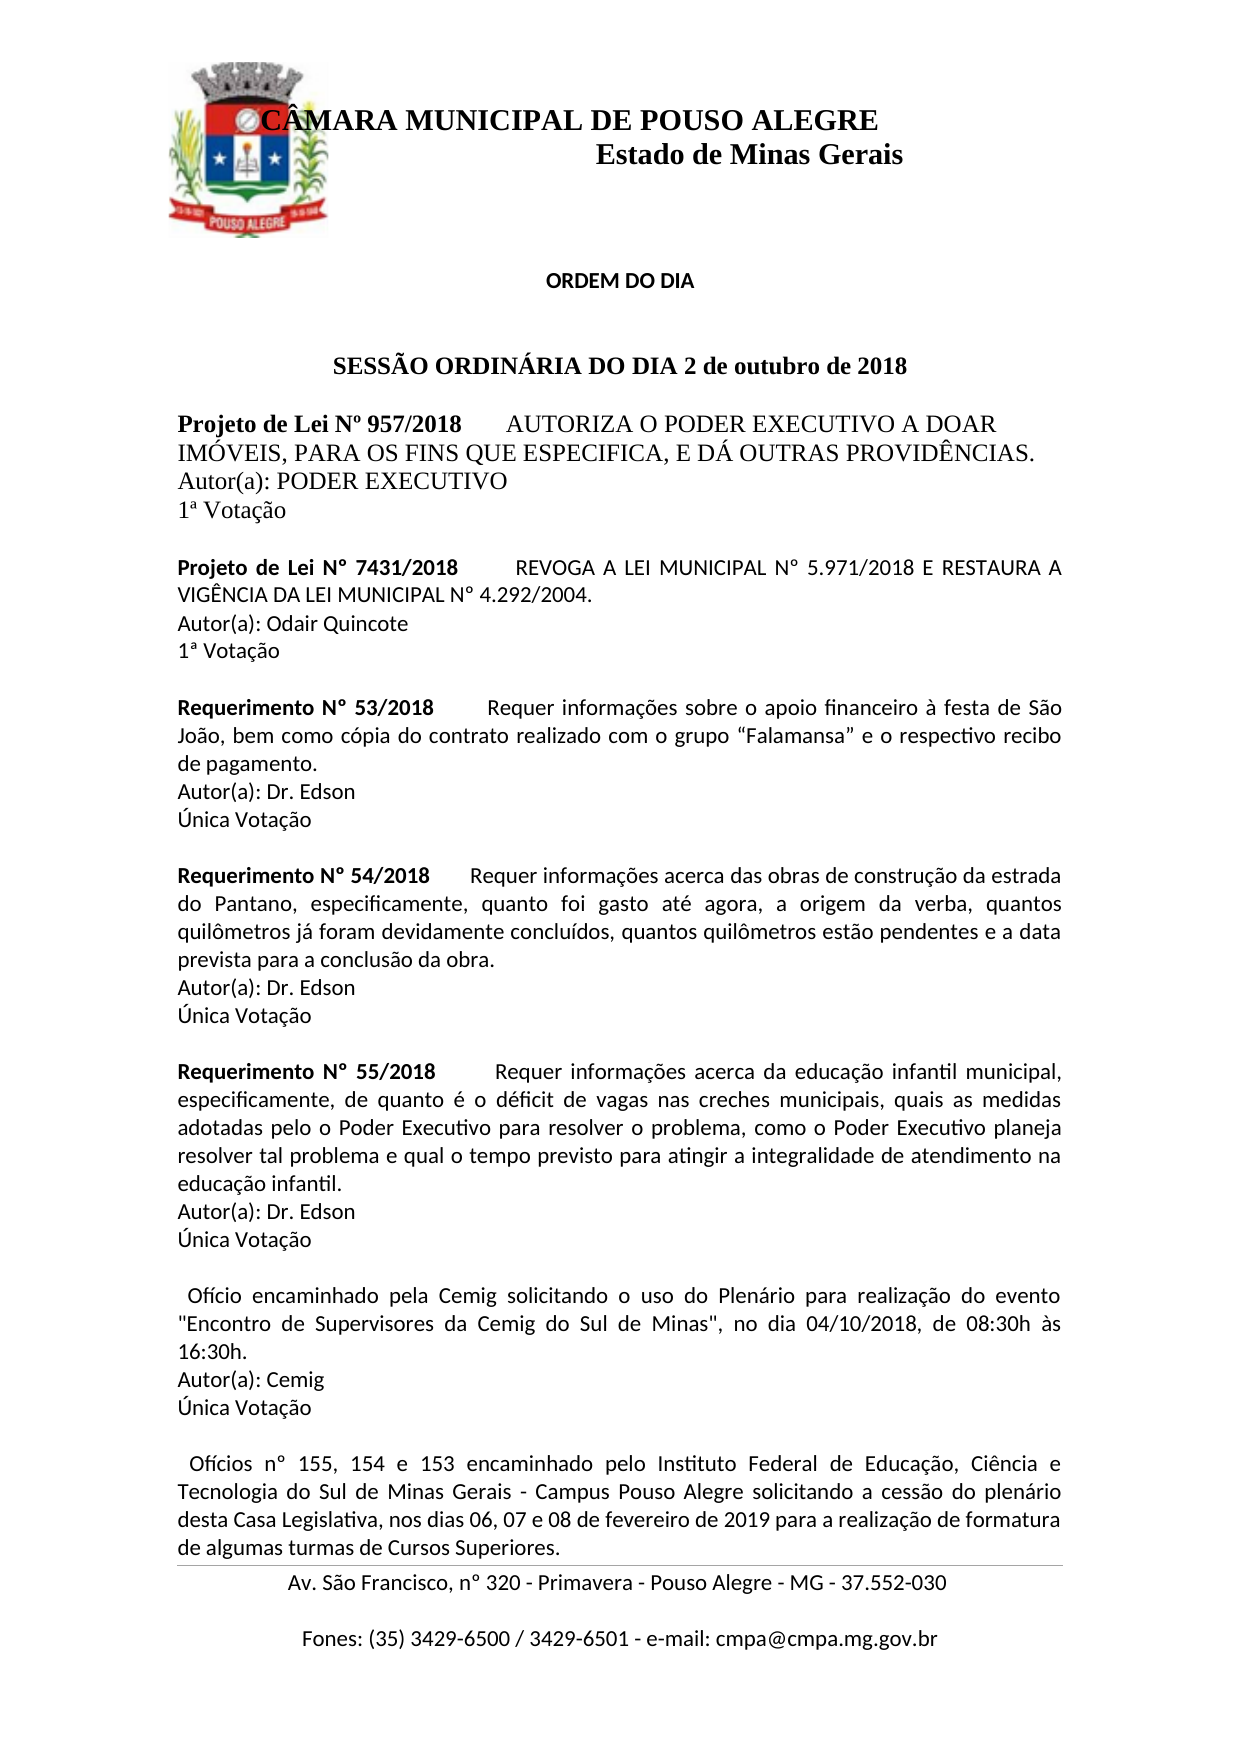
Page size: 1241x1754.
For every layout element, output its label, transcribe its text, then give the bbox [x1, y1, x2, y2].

text Requerimento Nº 54/2018 Requer informações acerca das obras de construção da estrada do Pantano, especificamente, quanto foi gasto até agora, a origem da verba, quantos quilômetros já foram devidamente concluídos, quantos quilômetros estão pendentes e a data prevista para a conclusão da obra. [177, 861, 1063, 973]
text 1ª Votação [177, 637, 1063, 665]
text Autor(a): Odair Quincote [177, 609, 1063, 637]
text Única Votação [177, 805, 1063, 833]
text SESSÃO ORDINÁRIA DO DIA 2 de outubro de 2018 [177, 351, 1063, 380]
text Projeto de Lei Nº 7431/2018 REVOGA A LEI MUNICIPAL Nº 5.971/2018 E RESTAURA A VIGÊNCIA DA LEI MUNICIPAL Nº 4.292/2004. [177, 553, 1063, 609]
text Requerimento Nº 55/2018 Requer informações acerca da educação infantil municipal, especificamente, de quanto é o déficit de vagas nas creches municipais, quais as medidas adotadas pelo o Poder Executivo para resolver o problema, como o Poder Executivo planeja resolver tal problema e qual o tempo previsto para atingir a integralidade de atendimento na educação infantil. [177, 1057, 1063, 1197]
text Autor(a): Cemig [177, 1365, 1063, 1393]
text Ofício encaminhado pela Cemig solicitando o uso do Plenário para realização do evento "Encontro de Supervisores da Cemig do Sul de Minas", no dia 04/10/2018, de 08:30h às 16:30h. [177, 1281, 1063, 1365]
text Única Votação [177, 1001, 1063, 1029]
text Autor(a): PODER EXECUTIVO [177, 466, 1063, 495]
text Autor(a): Dr. Edson [177, 973, 1063, 1001]
picture [288, 113, 295, 122]
text Autor(a): Dr. Edson [177, 1197, 1063, 1225]
text 1ª Votação [177, 495, 1063, 524]
text Projeto de Lei Nº 957/2018 AUTORIZA O PODER EXECUTIVO A DOAR IMÓVEIS, PARA OS FINS QUE ESPECIFICA, E DÁ OUTRAS PROVIDÊNCIAS. [177, 409, 1063, 466]
picture [168, 62, 329, 238]
text Única Votação [177, 1225, 1063, 1253]
text Requerimento Nº 53/2018 Requer informações sobre o apoio financeiro à festa de São João, bem como cópia do contrato realizado com o grupo “Falamansa” e o respectivo recibo de pagamento. [177, 693, 1063, 777]
text Autor(a): Dr. Edson [177, 777, 1063, 805]
text Ofícios nº 155, 154 e 153 encaminhado pelo Instituto Federal de Educação, Ciência e Tecnologia do Sul de Minas Gerais - Campus Pouso Alegre solicitando a cessão do plenário desta Casa Legislativa, nos dias 06, 07 e 08 de fevereiro de 2019 para a realização de formatura de algumas turmas de Cursos Superiores. [177, 1449, 1063, 1561]
text Única Votação [177, 1393, 1063, 1421]
text ORDEM DO DIA [177, 266, 1063, 294]
